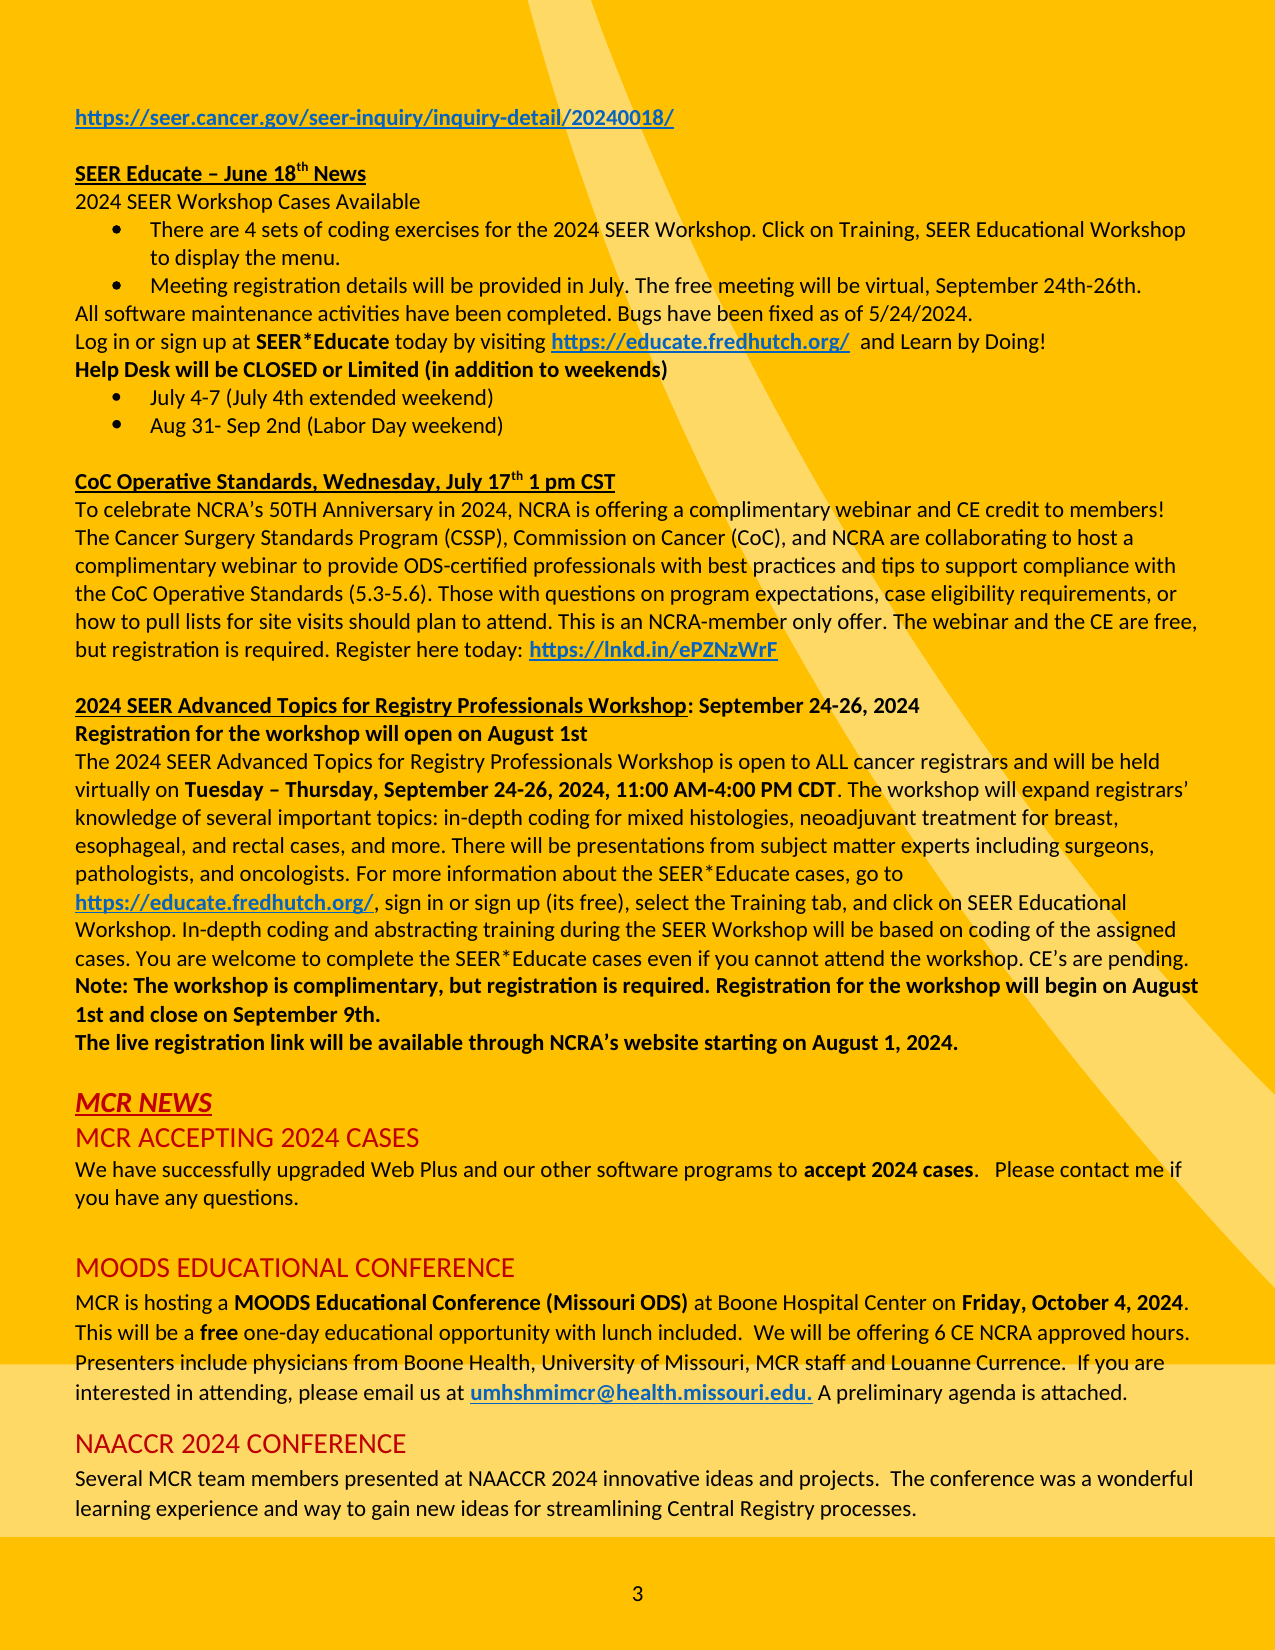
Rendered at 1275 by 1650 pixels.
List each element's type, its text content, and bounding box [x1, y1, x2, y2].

text MCR NEWS [75, 1084, 1200, 1119]
list July 4-7 (July 4th extended weekend) [112, 383, 1200, 411]
text MCR is hosting a MOODS Educational Conference (Missouri ODS) at Boone Hospital Center on Friday, October 4, 2024. This will be a free one-day educational opportunity with lunch included. We will be offering 6 CE NCRA approved hours. Presenters include physicians from Boone Health, University of Missouri, MCR staff and Louanne Currence. If you are interested in attending, please email us at umhshmimcr@health.missouri.edu. A preliminary agenda is attached. [75, 1288, 1200, 1407]
text Help Desk will be CLOSED or Limited (in addition to weekends) [75, 355, 1200, 383]
text https://seer.cancer.gov/seer-inquiry/inquiry-detail/20240018/ [75, 103, 1200, 131]
list Aug 31- Sep 2nd (Labor Day weekend) [112, 411, 1200, 439]
text The 2024 SEER Advanced Topics for Registry Professionals Workshop is open to ALL cancer registrars and will be held virtually on Tuesday – Thursday, September 24-26, 2024, 11:00 AM-4:00 PM CDT. The workshop will expand registrars’ knowledge of several important topics: in-depth coding for mixed histologies, neoadjuvant treatment for breast, esophageal, and rectal cases, and more. There will be presentations from subject matter experts including surgeons, pathologists, and oncologists. For more information about the SEER*Educate cases, go to https://educate.fredhutch.org/, sign in or sign up (its free), select the Training tab, and click on SEER Educational Workshop. In-depth coding and abstracting training during the SEER Workshop will be based on coding of the assigned cases. You are welcome to complete the SEER*Educate cases even if you cannot attend the workshop. CE’s are pending. [75, 747, 1200, 972]
text 2024 SEER Workshop Cases Available [75, 187, 1200, 215]
text MCR ACCEPTING 2024 CASES [75, 1119, 1200, 1155]
text CoC Operative Standards, Wednesday, July 17th 1 pm CST [75, 467, 1200, 495]
text SEER Educate – June 18th News [75, 159, 1200, 187]
list There are 4 sets of coding exercises for the 2024 SEER Workshop. Click on Training, SEER Educational Workshop to display the menu. [112, 215, 1200, 271]
text 2024 SEER Advanced Topics for Registry Professionals Workshop: September 24-26, 2024 [75, 691, 1200, 719]
text The live registration link will be available through NCRA’s website starting on August 1, 2024. [75, 1028, 1200, 1056]
text To celebrate NCRA’s 50TH Anniversary in 2024, NCRA is offering a complimentary webinar and CE credit to members! The Cancer Surgery Standards Program (CSSP), Commission on Cancer (CoC), and NCRA are collaborating to host a complimentary webinar to provide ODS-certified professionals with best practices and tips to support compliance with the CoC Operative Standards (5.3-5.6). Those with questions on program expectations, case eligibility requirements, or how to pull lists for site visits should plan to attend. This is an NCRA-member only offer. The webinar and the CE are free, but registration is required. Register here today: https://lnkd.in/ePZNzWrF [75, 495, 1200, 663]
text NAACCR 2024 CONFERENCE [75, 1425, 1200, 1461]
text We have successfully upgraded Web Plus and our other software programs to accept 2024 cases. Please contact me if you have any questions. [75, 1155, 1200, 1211]
text Note: The workshop is complimentary, but registration is required. Registration for the workshop will begin on August 1st and close on September 9th. [75, 972, 1200, 1028]
list Meeting registration details will be provided in July. The free meeting will be virtual, September 24th-26th. [112, 271, 1200, 299]
text Registration for the workshop will open on August 1st [75, 719, 1200, 747]
text Log in or sign up at SEER*Educate today by visiting https://educate.fredhutch.org/ and Learn by Doing! [75, 327, 1200, 355]
text MOODS EDUCATIONAL CONFERENCE [75, 1249, 1200, 1285]
text Several MCR team members presented at NAACCR 2024 innovative ideas and projects. The conference was a wonderful learning experience and way to gain new ideas for streamlining Central Registry processes. [75, 1464, 1200, 1522]
text All software maintenance activities have been completed. Bugs have been fixed as of 5/24/2024. [75, 299, 1200, 327]
